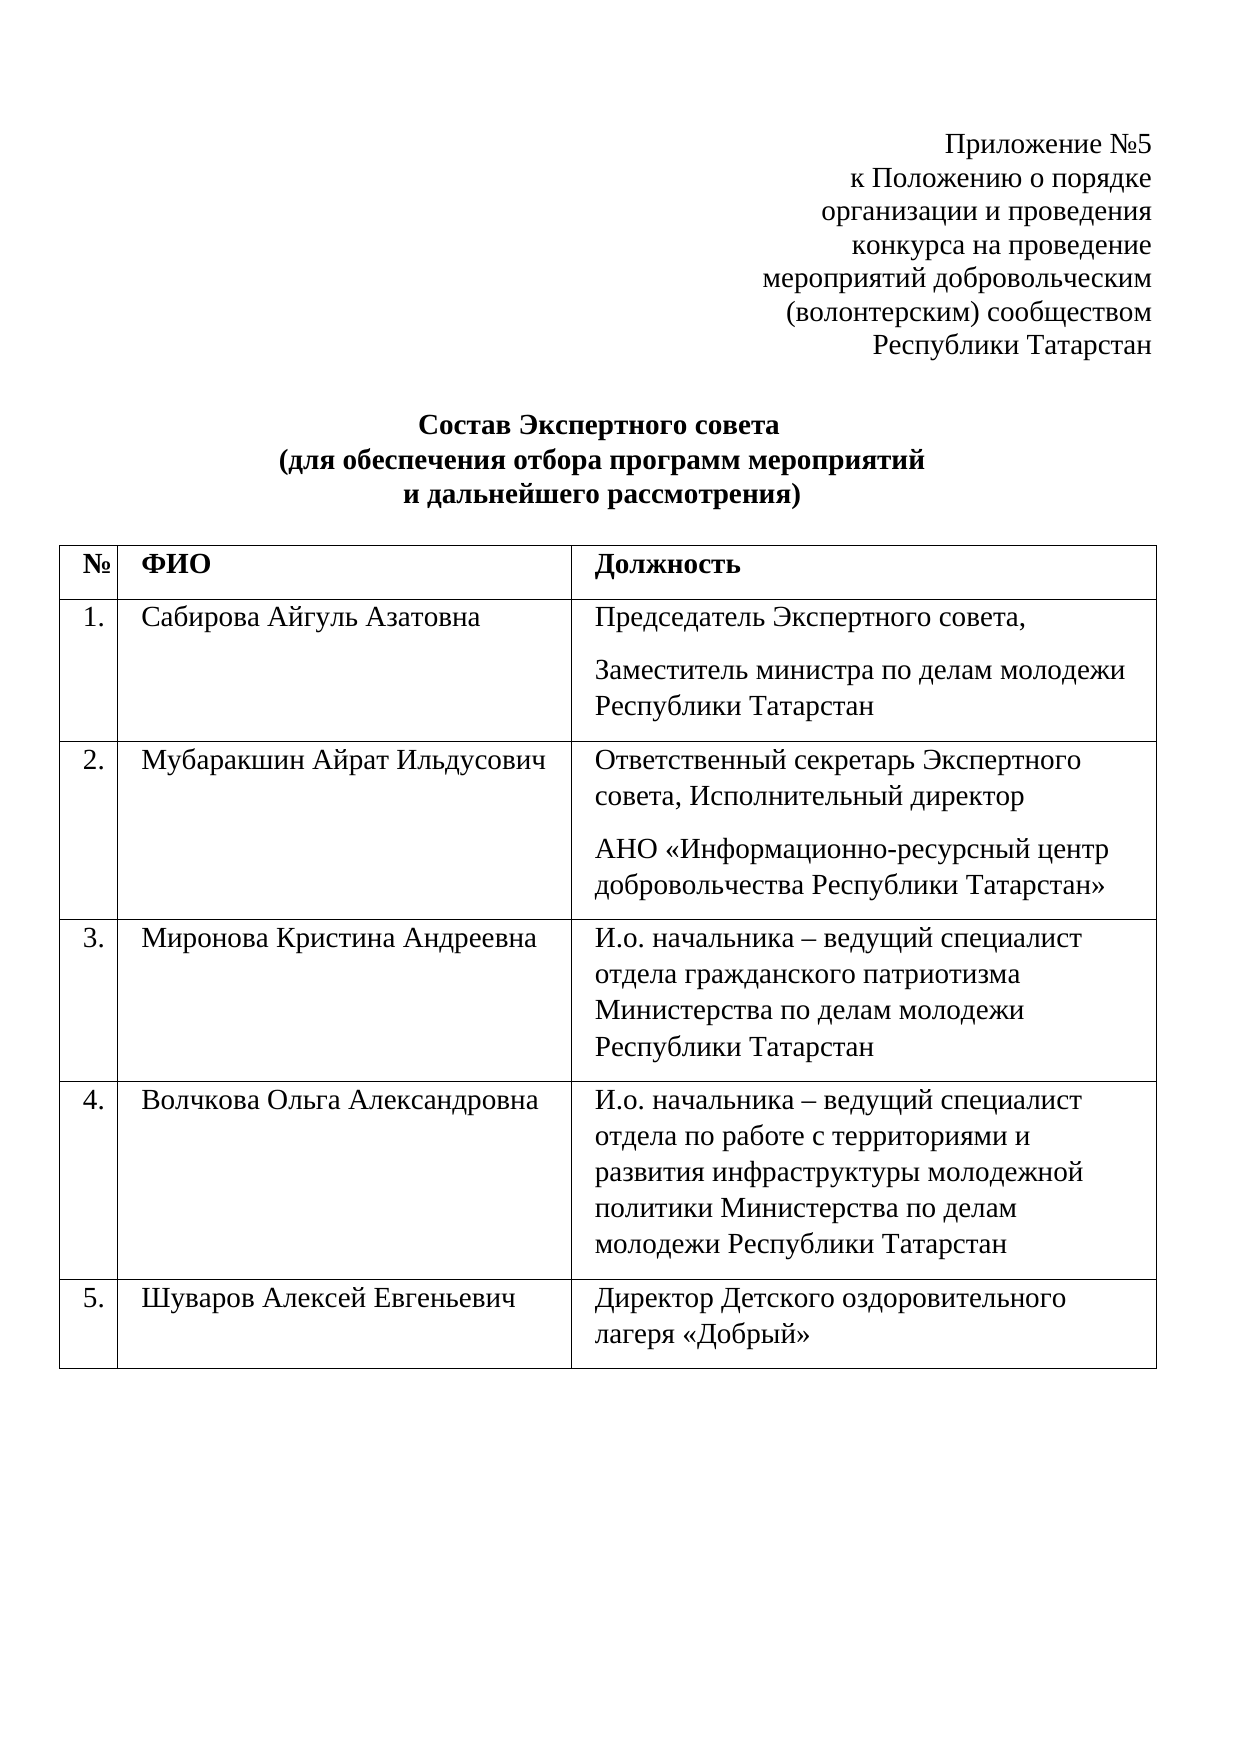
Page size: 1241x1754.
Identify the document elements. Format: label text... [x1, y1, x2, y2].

table_header № [60, 546, 117, 598]
table_cell Мубаракшин Айрат Ильдусович [118, 742, 571, 919]
text (для обеспечения отбора программ мероприятий [90, 442, 1114, 476]
text Приложение №5 [59, 126, 1152, 160]
table_cell Шуваров Алексей Евгеньевич [118, 1280, 571, 1368]
table_cell 2. [60, 742, 117, 919]
table_cell 4. [60, 1082, 117, 1279]
table_cell Сабирова Айгуль Азатовна [118, 600, 571, 741]
table_cell Волчкова Ольга Александровна [118, 1082, 571, 1279]
table_cell Директор Детского оздоровительного лагеря «Добрый» [572, 1280, 1156, 1368]
table_header ФИО [118, 546, 571, 598]
text к Положению о порядке организации и проведения конкурса на проведение мероприятий добровольческим (волонтерским) сообществом Республики Татарстан [753, 160, 1152, 361]
table_cell 5. [60, 1280, 117, 1368]
table_cell И.о. начальника – ведущий специалист отдела гражданского патриотизма Министерства по делам молодежи Республики Татарстан [572, 920, 1156, 1081]
table_cell Миронова Кристина Андреевна [118, 920, 571, 1081]
table_cell 3. [60, 920, 117, 1081]
table_cell 1. [60, 600, 117, 741]
table_cell Председатель Экспертного совета, Заместитель министра по делам молодежи Республики Татарстан [572, 600, 1156, 741]
text и дальнейшего рассмотрения) [90, 477, 1114, 510]
table_cell Ответственный секретарь Экспертного совета, Исполнительный директор АНО «Информационно-ресурсный центр добровольчества Республики Татарстан» [572, 742, 1156, 919]
table_header Должность [572, 546, 1156, 598]
table_cell И.о. начальника – ведущий специалист отдела по работе с территориями и развития инфраструктуры молодежной политики Министерства по делам молодежи Республики Татарстан [572, 1082, 1156, 1279]
text Состав Экспертного совета [84, 407, 1114, 441]
